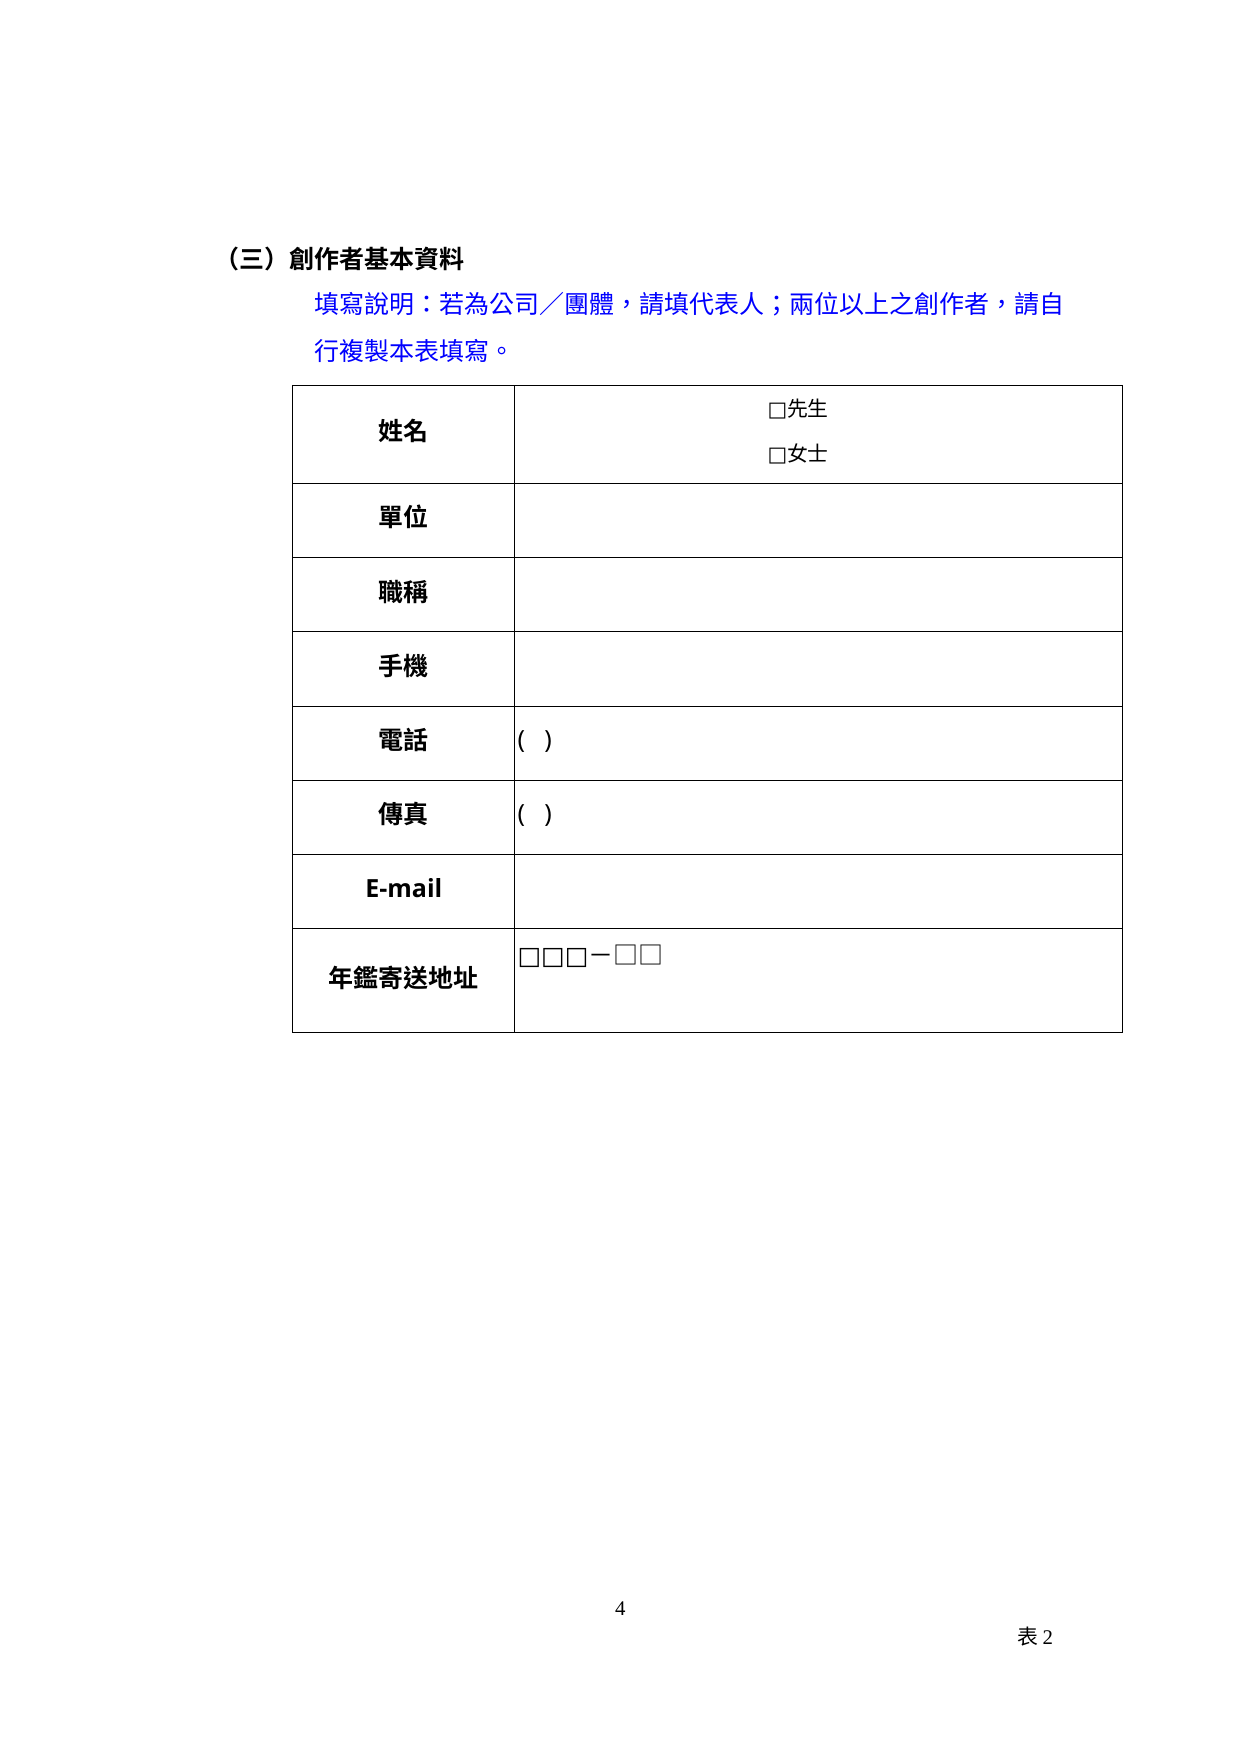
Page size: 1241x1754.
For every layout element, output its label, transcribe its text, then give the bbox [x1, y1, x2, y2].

table_header □先生 □女士 [515, 386, 1122, 483]
table_cell 傳真 [293, 781, 514, 854]
table_cell ( ) [515, 707, 1122, 780]
table_cell ( ) [515, 781, 1122, 854]
table_cell 職稱 [293, 558, 514, 631]
table_cell □□□－□□ [515, 929, 1122, 1032]
table_cell 手機 [293, 632, 514, 706]
table_cell [515, 558, 1122, 631]
table_cell 年鑑寄送地址 [293, 929, 514, 1032]
table_header 姓名 [293, 386, 514, 483]
table_cell [515, 855, 1122, 928]
table_cell [515, 632, 1122, 706]
table_cell 電話 [293, 707, 514, 780]
table_cell [515, 484, 1122, 557]
list 填寫說明：若為公司／團體，請填代表人；兩位以上之創作者，請自行複製本表填寫。 [314, 284, 1088, 368]
table_cell E-mail [293, 855, 514, 928]
text （三）創作者基本資料 [187, 237, 1053, 278]
table_cell 單位 [293, 484, 514, 557]
